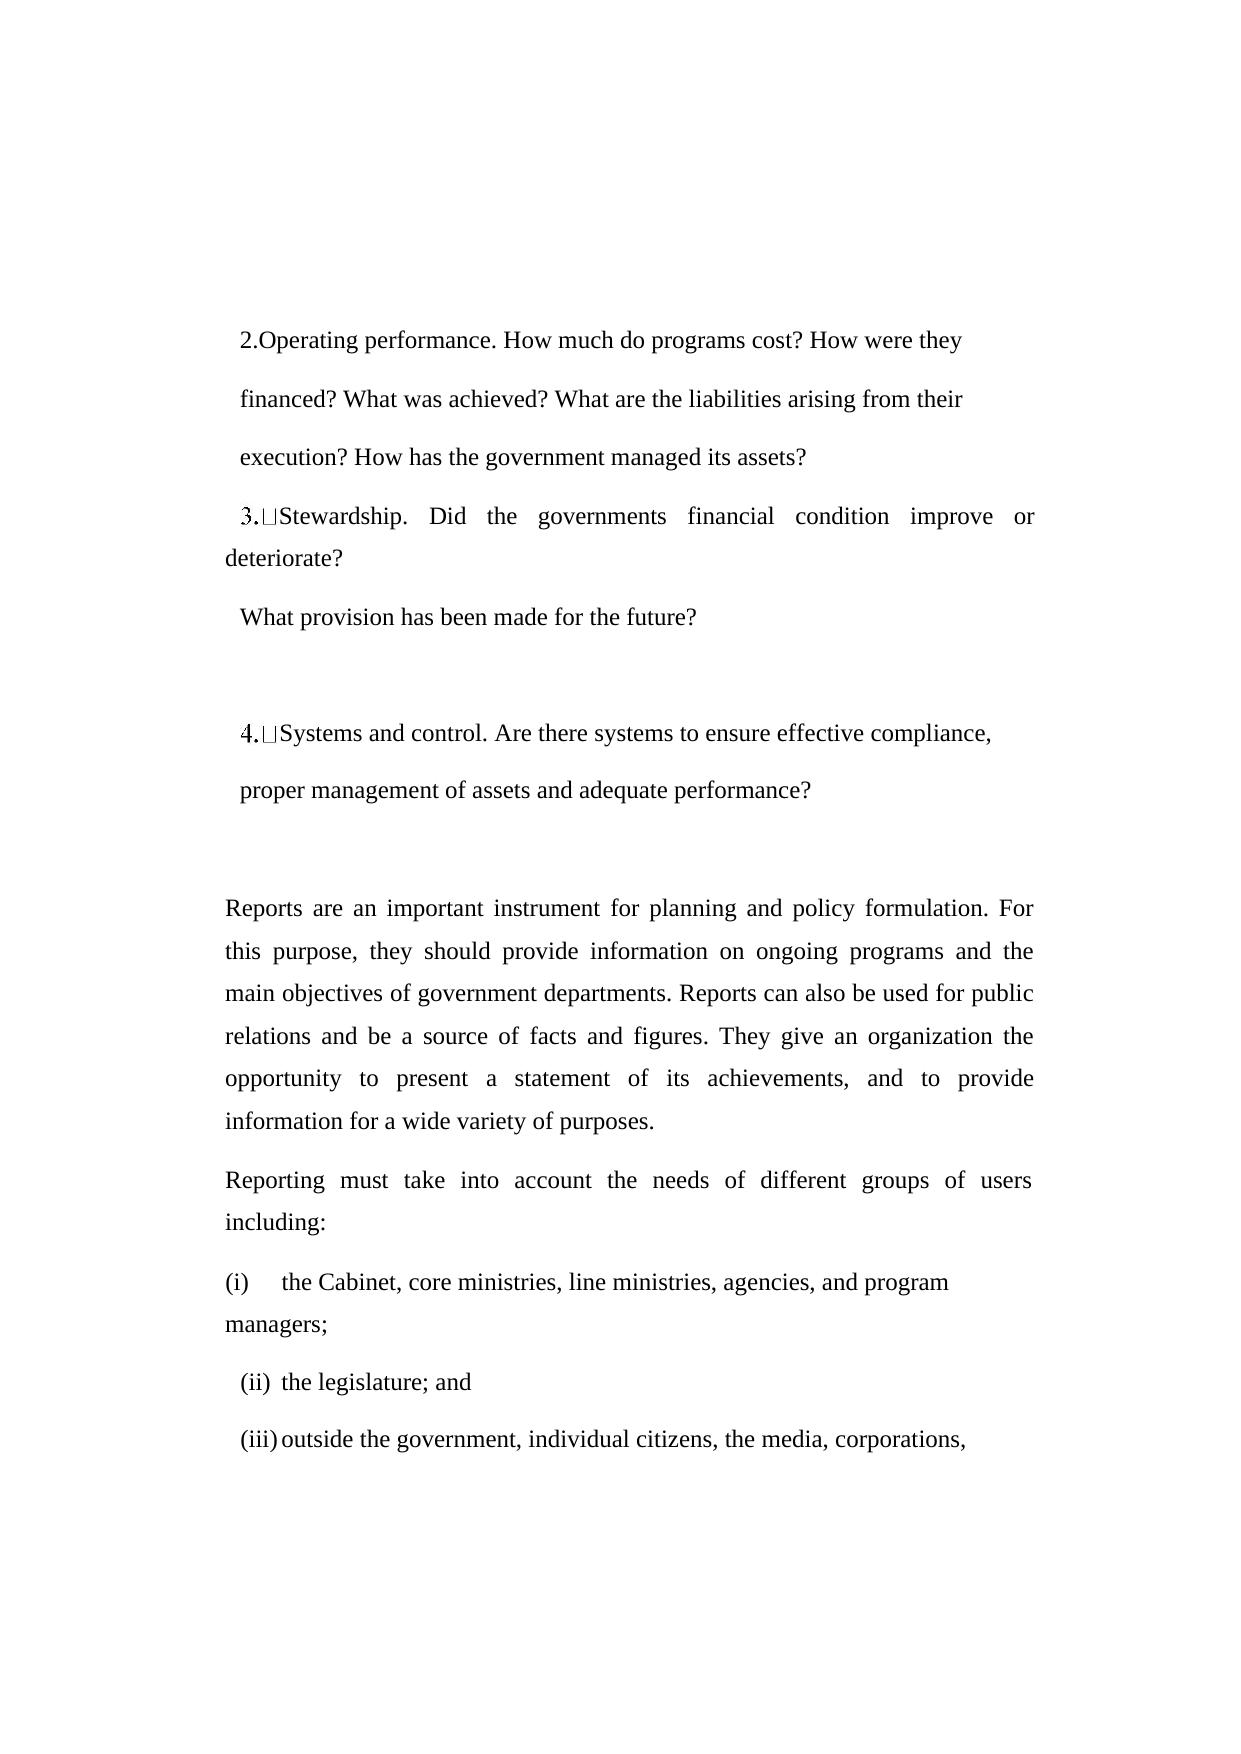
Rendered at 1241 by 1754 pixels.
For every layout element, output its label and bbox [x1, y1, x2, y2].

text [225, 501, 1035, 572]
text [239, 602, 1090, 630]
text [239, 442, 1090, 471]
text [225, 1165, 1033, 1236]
picture [240, 718, 292, 747]
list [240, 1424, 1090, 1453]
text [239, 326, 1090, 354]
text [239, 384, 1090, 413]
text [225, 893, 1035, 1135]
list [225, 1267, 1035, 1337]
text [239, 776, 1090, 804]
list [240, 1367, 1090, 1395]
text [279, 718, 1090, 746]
